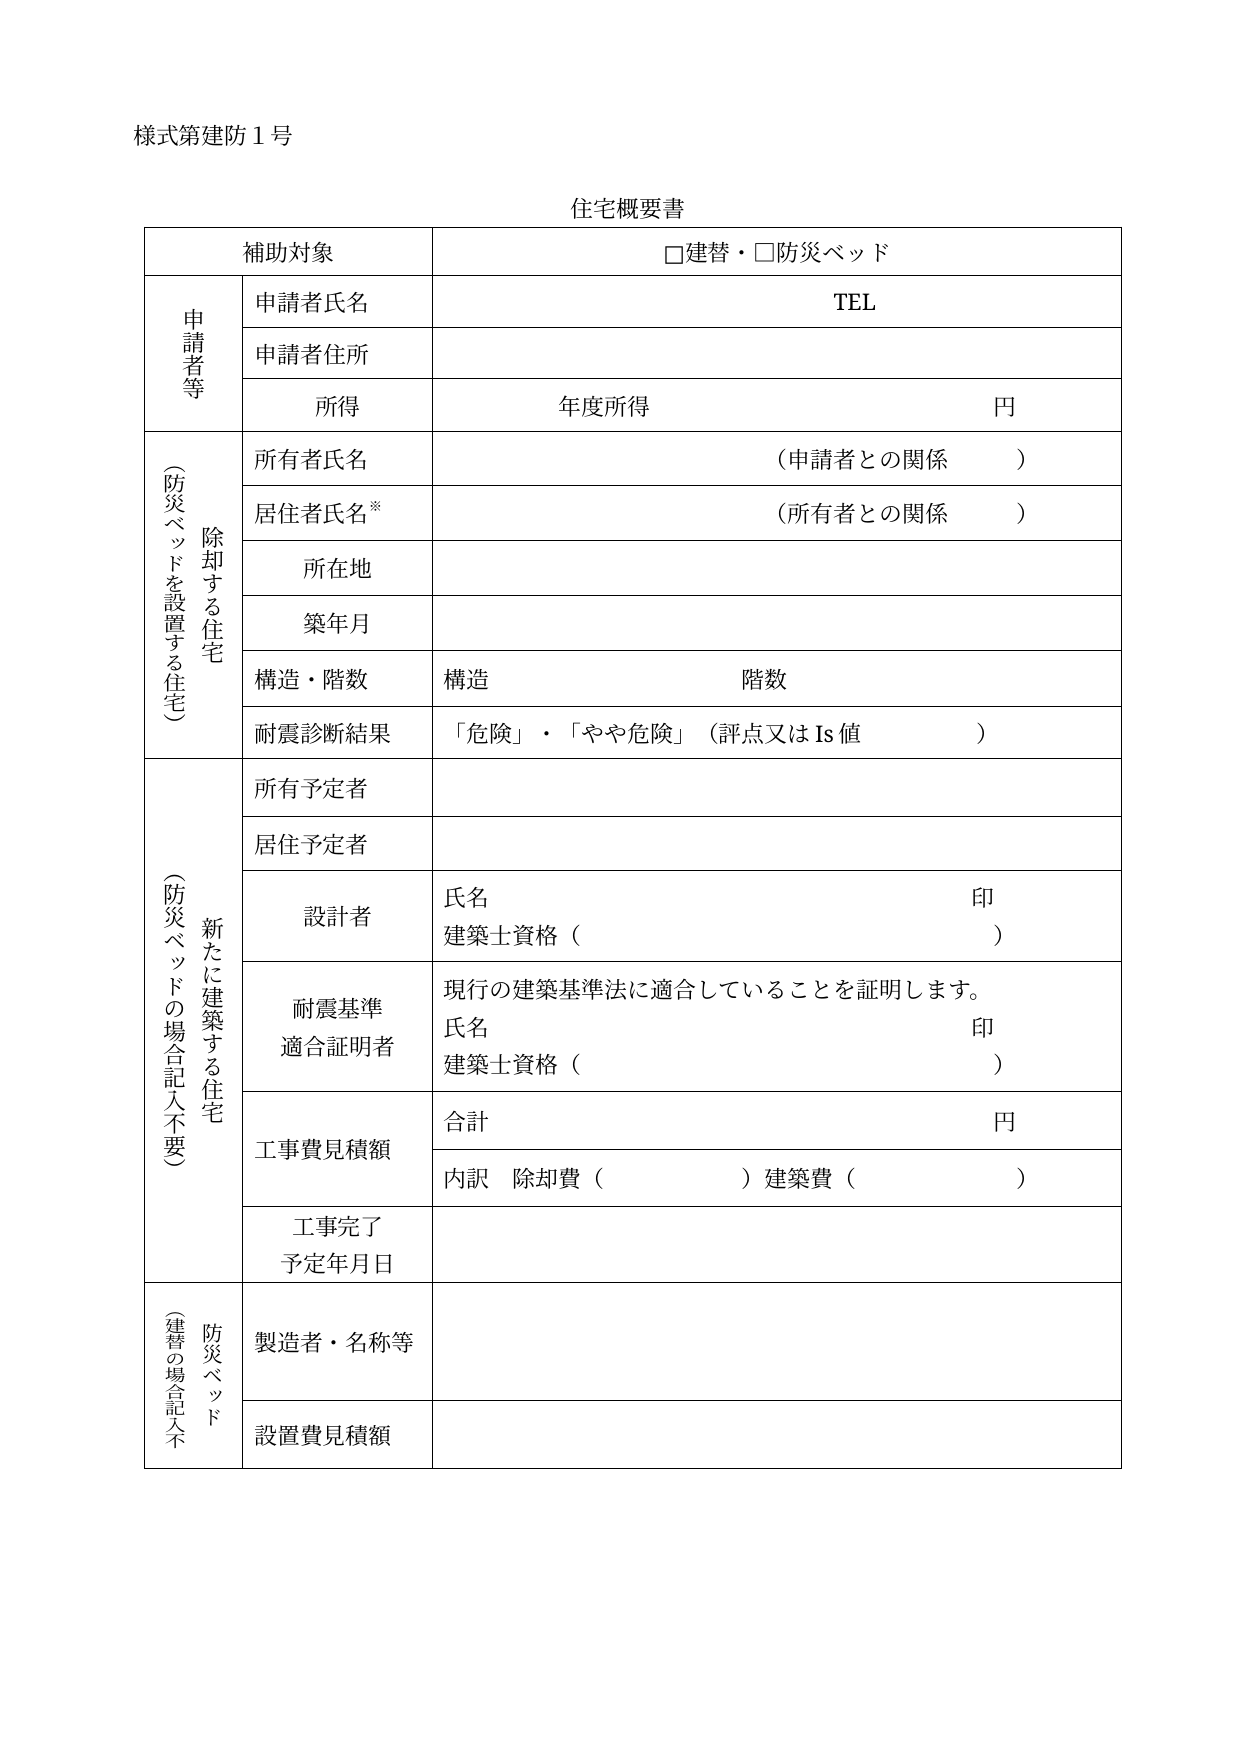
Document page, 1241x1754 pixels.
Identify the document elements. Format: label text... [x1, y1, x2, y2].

table_cell 構造 階数 [433, 651, 1121, 706]
table_cell [433, 817, 1121, 870]
table_cell 居住者氏名※ [243, 486, 432, 540]
table_header □建替・□防災ベッド [433, 228, 1121, 275]
table_cell 構造・階数 [243, 651, 432, 706]
text 様式第建防１号 [133, 116, 1122, 153]
table_cell 耐震診断結果 [243, 707, 432, 758]
table_cell 設計者 [243, 871, 432, 961]
table_cell 現行の建築基準法に適合していることを証明します。 氏名 印 建築士資格（ ） [433, 962, 1121, 1091]
table_cell 工事完了 予定年月日 [243, 1207, 432, 1282]
table_cell 申請者氏名 [243, 276, 432, 327]
table_header 補助対象 [145, 228, 432, 275]
table_cell [433, 1283, 1121, 1400]
table_cell [433, 759, 1121, 816]
table_cell （所有者との関係 ） [433, 486, 1121, 540]
table_cell 「危険」・「やや危険」（評点又はIs値 ） [433, 707, 1121, 758]
table_cell TEL [433, 276, 1121, 327]
table_cell 除却する住宅 （防災ベッドを設置する住宅） [145, 432, 242, 758]
table_cell [433, 328, 1121, 378]
table_cell 防災ベッド （建替の場合記入不要） [145, 1283, 242, 1468]
table_cell 工事費見積額 [243, 1092, 432, 1206]
table_cell 設置費見積額 [243, 1401, 432, 1468]
table_cell 内訳 除却費（ ）建築費（ ） [433, 1150, 1121, 1206]
table_cell 所得 [243, 379, 432, 431]
table_cell [433, 596, 1121, 649]
table_cell （申請者との関係 ） [433, 432, 1121, 485]
text 住宅概要書 [133, 189, 1122, 227]
table_cell 居住予定者 [243, 817, 432, 870]
table_cell 氏名 印 建築士資格（ ） [433, 871, 1121, 961]
table_cell 製造者・名称等 [243, 1283, 432, 1400]
table_cell 年度所得 円 [433, 379, 1121, 431]
table_cell 耐震基準 適合証明者 [243, 962, 432, 1091]
table_cell 新たに建築する住宅 （防災ベッドの場合記入不要） [145, 759, 242, 1282]
table_cell [433, 541, 1121, 595]
table_cell 申請者等 [145, 276, 242, 431]
table_cell 合計 円 [433, 1092, 1121, 1148]
table_cell [433, 1207, 1121, 1282]
table_cell [433, 1401, 1121, 1468]
table_cell 築年月 [243, 596, 432, 649]
table_cell 所有予定者 [243, 759, 432, 816]
table_cell 所在地 [243, 541, 432, 595]
table_cell 申請者住所 [243, 328, 432, 378]
table_cell 所有者氏名 [243, 432, 432, 485]
